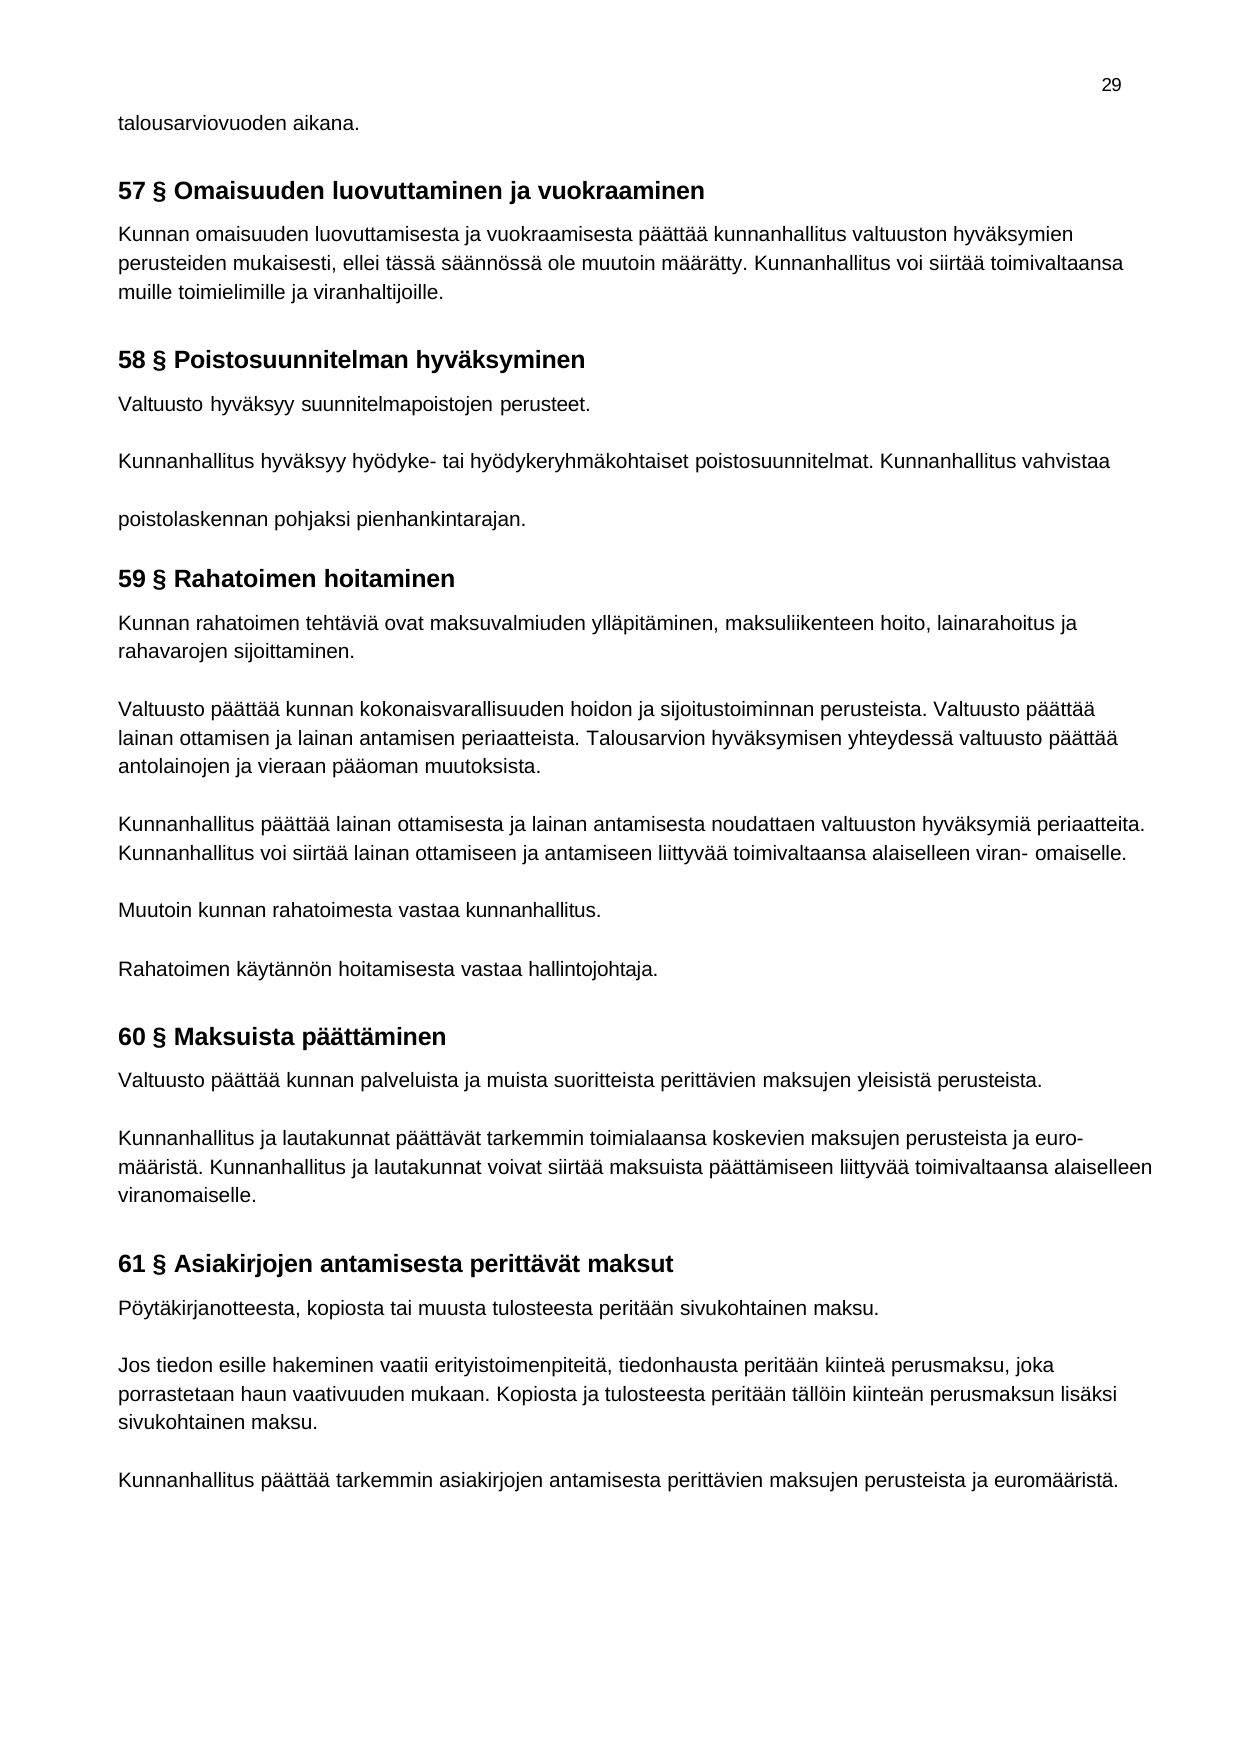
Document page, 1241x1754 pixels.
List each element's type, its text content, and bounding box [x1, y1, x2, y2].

subtitle § Maksuista päättäminen [118, 1022, 1157, 1051]
text Valtuusto hyväksyy suunnitelmapoistojen perusteet. [118, 391, 1157, 415]
text Muutoin kunnan rahatoimesta vastaa kunnanhallitus. [118, 898, 1157, 922]
subtitle § Omaisuuden luovuttaminen ja vuokraaminen [118, 176, 1157, 204]
text Valtuusto päättää kunnan kokonaisvarallisuuden hoidon ja sijoitustoiminnan perusteista. Valtuusto päättää lainan ottamisen ja lainan antamisen periaatteista. Talousarvion hyväksymisen yhteydessä valtuusto päättää antolainojen ja vieraan pääoman muutoksista. [118, 697, 1157, 778]
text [118, 110, 1157, 134]
subtitle § Poistosuunnitelman hyväksyminen [118, 345, 1157, 374]
text Pöytäkirjanotteesta, kopiosta tai muusta tulosteesta peritään sivukohtainen maksu. [118, 1295, 1157, 1319]
subtitle § Rahatoimen hoitaminen [118, 564, 1157, 593]
text Kunnan rahatoimen tehtäviä ovat maksuvalmiuden ylläpitäminen, maksuliikenteen hoito, lainarahoitus ja rahavarojen sijoittaminen. [118, 610, 1157, 663]
text Kunnanhallitus päättää lainan ottamisesta ja lainan antamisesta noudattaen valtuuston hyväksymiä periaatteita. Kunnanhallitus voi siirtää lainan ottamiseen ja antamiseen liittyvää toimivaltaansa alaiselleen viran- omaiselle. [118, 812, 1157, 864]
text Kunnanhallitus hyväksyy hyödyke- tai hyödykeryhmäkohtaiset poistosuunnitelmat. Kunnanhallitus vahvistaa poistolaskennan pohjaksi pienhankintarajan. [118, 449, 1157, 530]
text Rahatoimen käytännön hoitamisesta vastaa hallintojohtaja. [118, 957, 1157, 981]
text Valtuusto päättää kunnan palveluista ja muista suoritteista perittävien maksujen yleisistä perusteista. [118, 1068, 1157, 1092]
subtitle § Asiakirjojen antamisesta perittävät maksut [118, 1249, 1157, 1277]
text Kunnan omaisuuden luovuttamisesta ja vuokraamisesta päättää kunnanhallitus valtuuston hyväksymien perusteiden mukaisesti, ellei tässä säännössä ole muutoin määrätty. Kunnanhallitus voi siirtää toimivaltaansa muille toimielimille ja viranhaltijoille. [118, 222, 1157, 303]
text Kunnanhallitus päättää tarkemmin asiakirjojen antamisesta perittävien maksujen perusteista ja euromääristä. [118, 1468, 1157, 1492]
text Kunnanhallitus ja lautakunnat päättävät tarkemmin toimialaansa koskevien maksujen perusteista ja euro- määristä. Kunnanhallitus ja lautakunnat voivat siirtää maksuista päättämiseen liittyvää toimivaltaansa alaiselleen viranomaiselle. [118, 1126, 1157, 1207]
text Jos tiedon esille hakeminen vaatii erityistoimenpiteitä, tiedonhausta peritään kiinteä perusmaksu, joka porrastetaan haun vaativuuden mukaan. Kopiosta ja tulosteesta peritään tällöin kiinteän perusmaksun lisäksi sivukohtainen maksu. [118, 1353, 1157, 1434]
